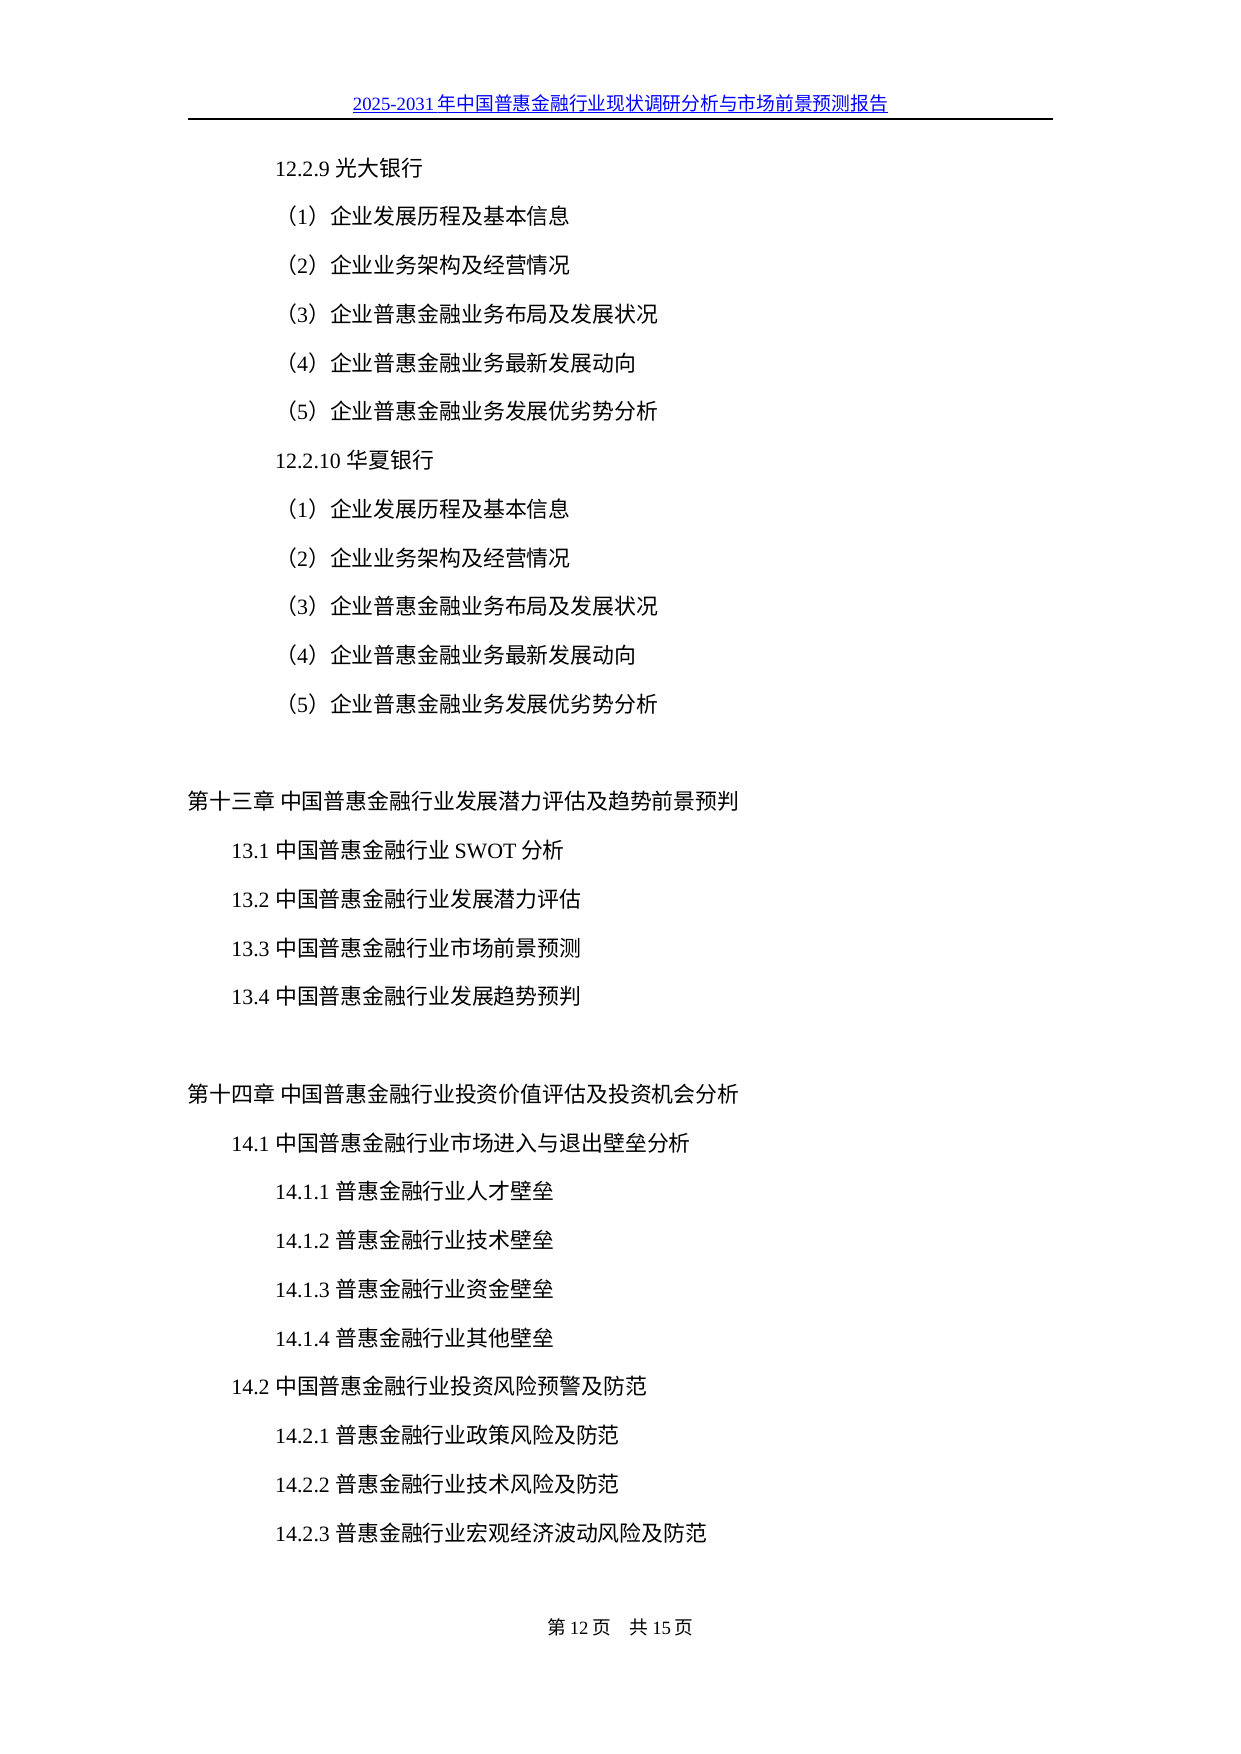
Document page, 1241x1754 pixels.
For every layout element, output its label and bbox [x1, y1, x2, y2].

text [187, 150, 1053, 1548]
